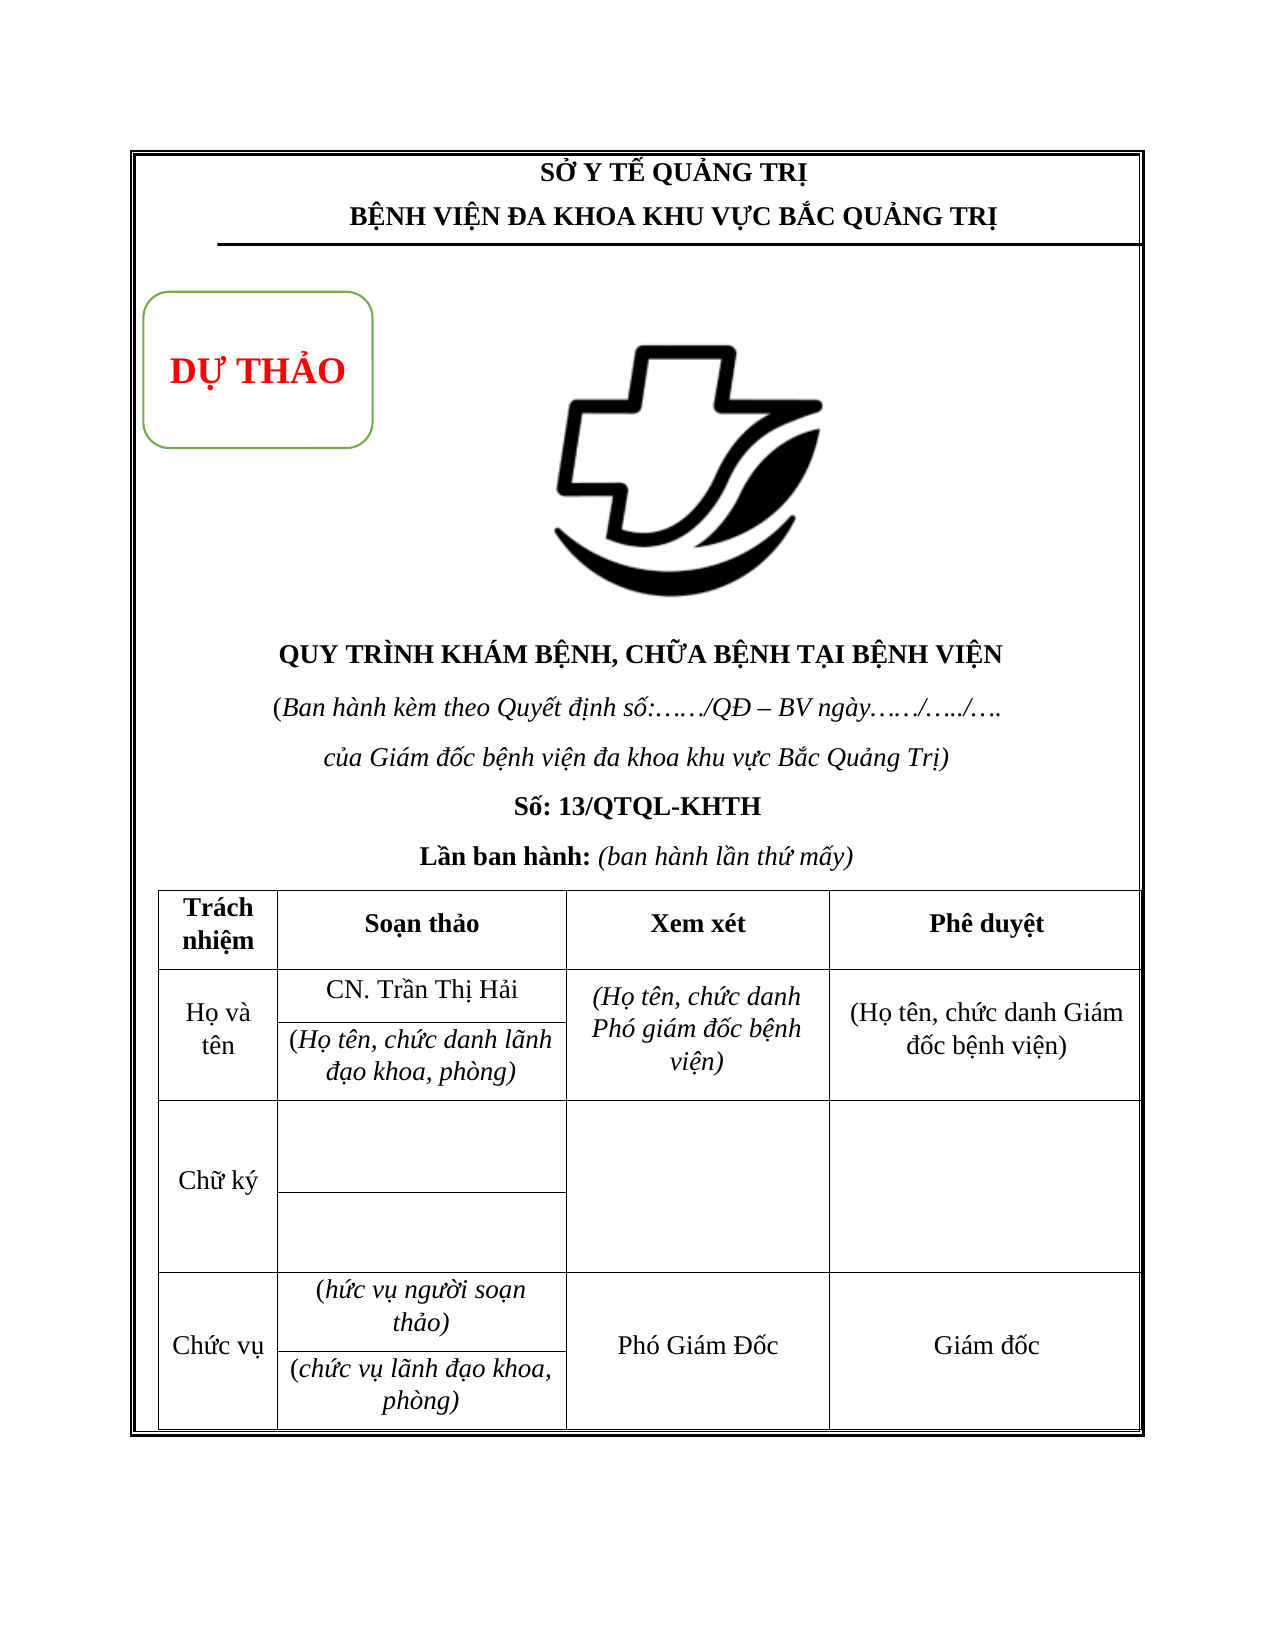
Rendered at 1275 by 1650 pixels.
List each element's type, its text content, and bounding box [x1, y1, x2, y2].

table_header SỞ Y TẾ QUẢNG TRỊ BỆNH VIỆN ĐA KHOA KHU VỰC BẮC QUẢNG TRỊ QUY TRÌNH KHÁM BỆNH, CHỮA BỆNH TẠI BỆNH VIỆN (Ban hành kèm theo Quyết định số:……/QĐ – BV ngày……/…../…. của Giám đốc bệnh viện đa khoa khu vực Bắc Quảng Trị) Số: 13/QTQL-KHTH Lần ban hành: (ban hành lần thứ mấy) [136, 156, 1139, 1431]
picture [422, 291, 926, 624]
